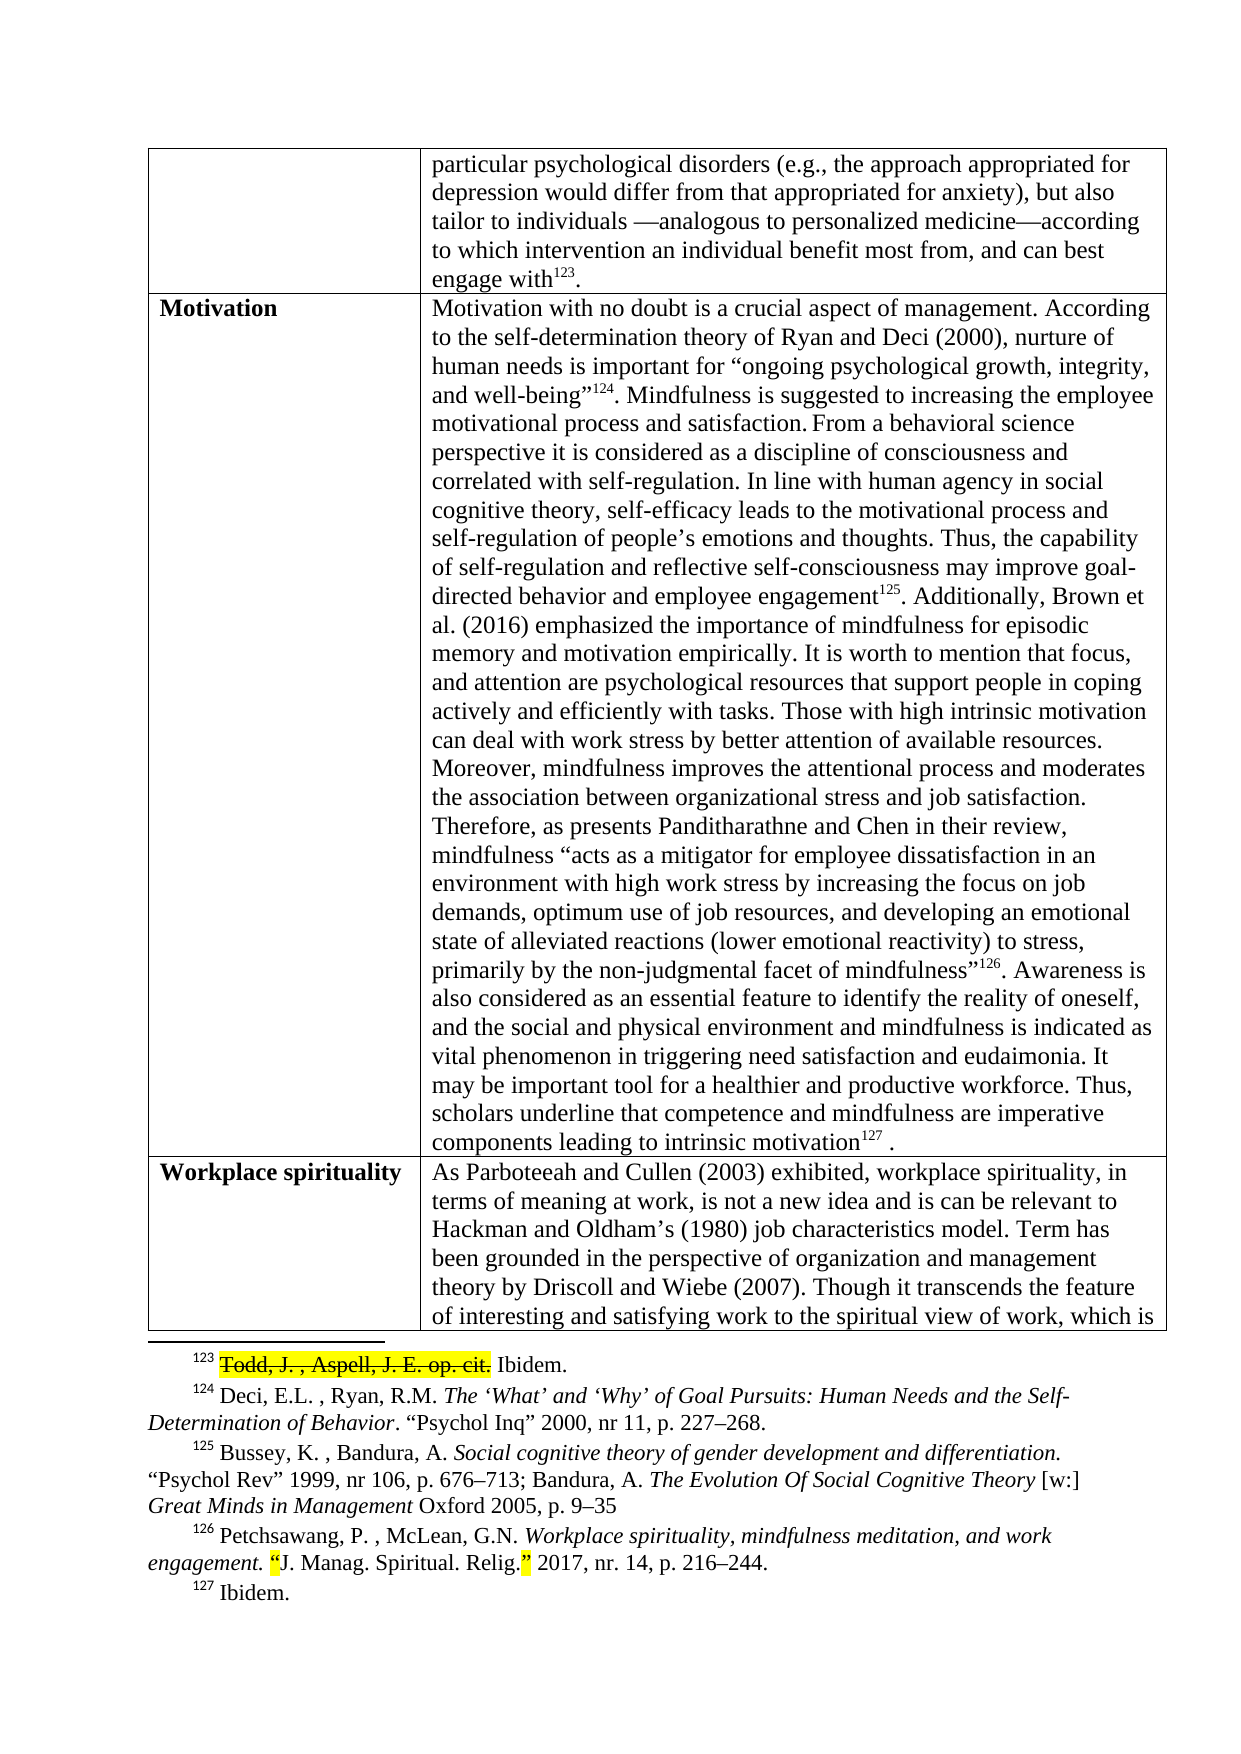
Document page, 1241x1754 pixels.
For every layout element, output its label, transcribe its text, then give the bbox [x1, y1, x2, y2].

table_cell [149, 149, 420, 292]
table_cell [149, 1157, 420, 1329]
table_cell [421, 149, 1166, 292]
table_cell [421, 1157, 1166, 1329]
table_cell Motivation with no doubt is a crucial aspect of management. According to the self-determination theory of Ryan and Deci (2000), nurture of human needs is important for “ongoing psychological growth, integrity, and well-being”. Mindfulness is suggested to increasing the employee motivational process and satisfaction. From a behavioral science perspective it is considered as a discipline of consciousness and correlated with self-regulation. In line with human agency in social cognitive theory, self-efficacy leads to the motivational process and self-regulation of people’s emotions and thoughts. Thus, the capability of self-regulation and reflective self-consciousness may improve goal-directed behavior and employee engagement. Additionally, Brown et al. (2016) emphasized the importance of mindfulness for episodic memory and motivation empirically. It is worth to mention that focus, and attention are psychological resources that support people in coping actively and efficiently with tasks. Those with high intrinsic motivation can deal with work stress by better attention of available resources. Moreover, mindfulness improves the attentional process and moderates the association between organizational stress and job satisfaction. Therefore, as presents Panditharathne and Chen in their review, mindfulness “acts as a mitigator for employee dissatisfaction in an environment with high work stress by increasing the focus on job demands, optimum use of job resources, and developing an emotional state of alleviated reactions (lower emotional reactivity) to stress, primarily by the non-judgmental facet of mindfulness”. Awareness is also considered as an essential feature to identify the reality of oneself, and the social and physical environment and mindfulness is indicated as vital phenomenon in triggering need satisfaction and eudaimonia. It may be important tool for a healthier and productive workforce. Thus, scholars underline that competence and mindfulness are imperative components leading to intrinsic motivation . [421, 294, 1166, 1156]
table_cell Motivation [149, 294, 420, 1156]
